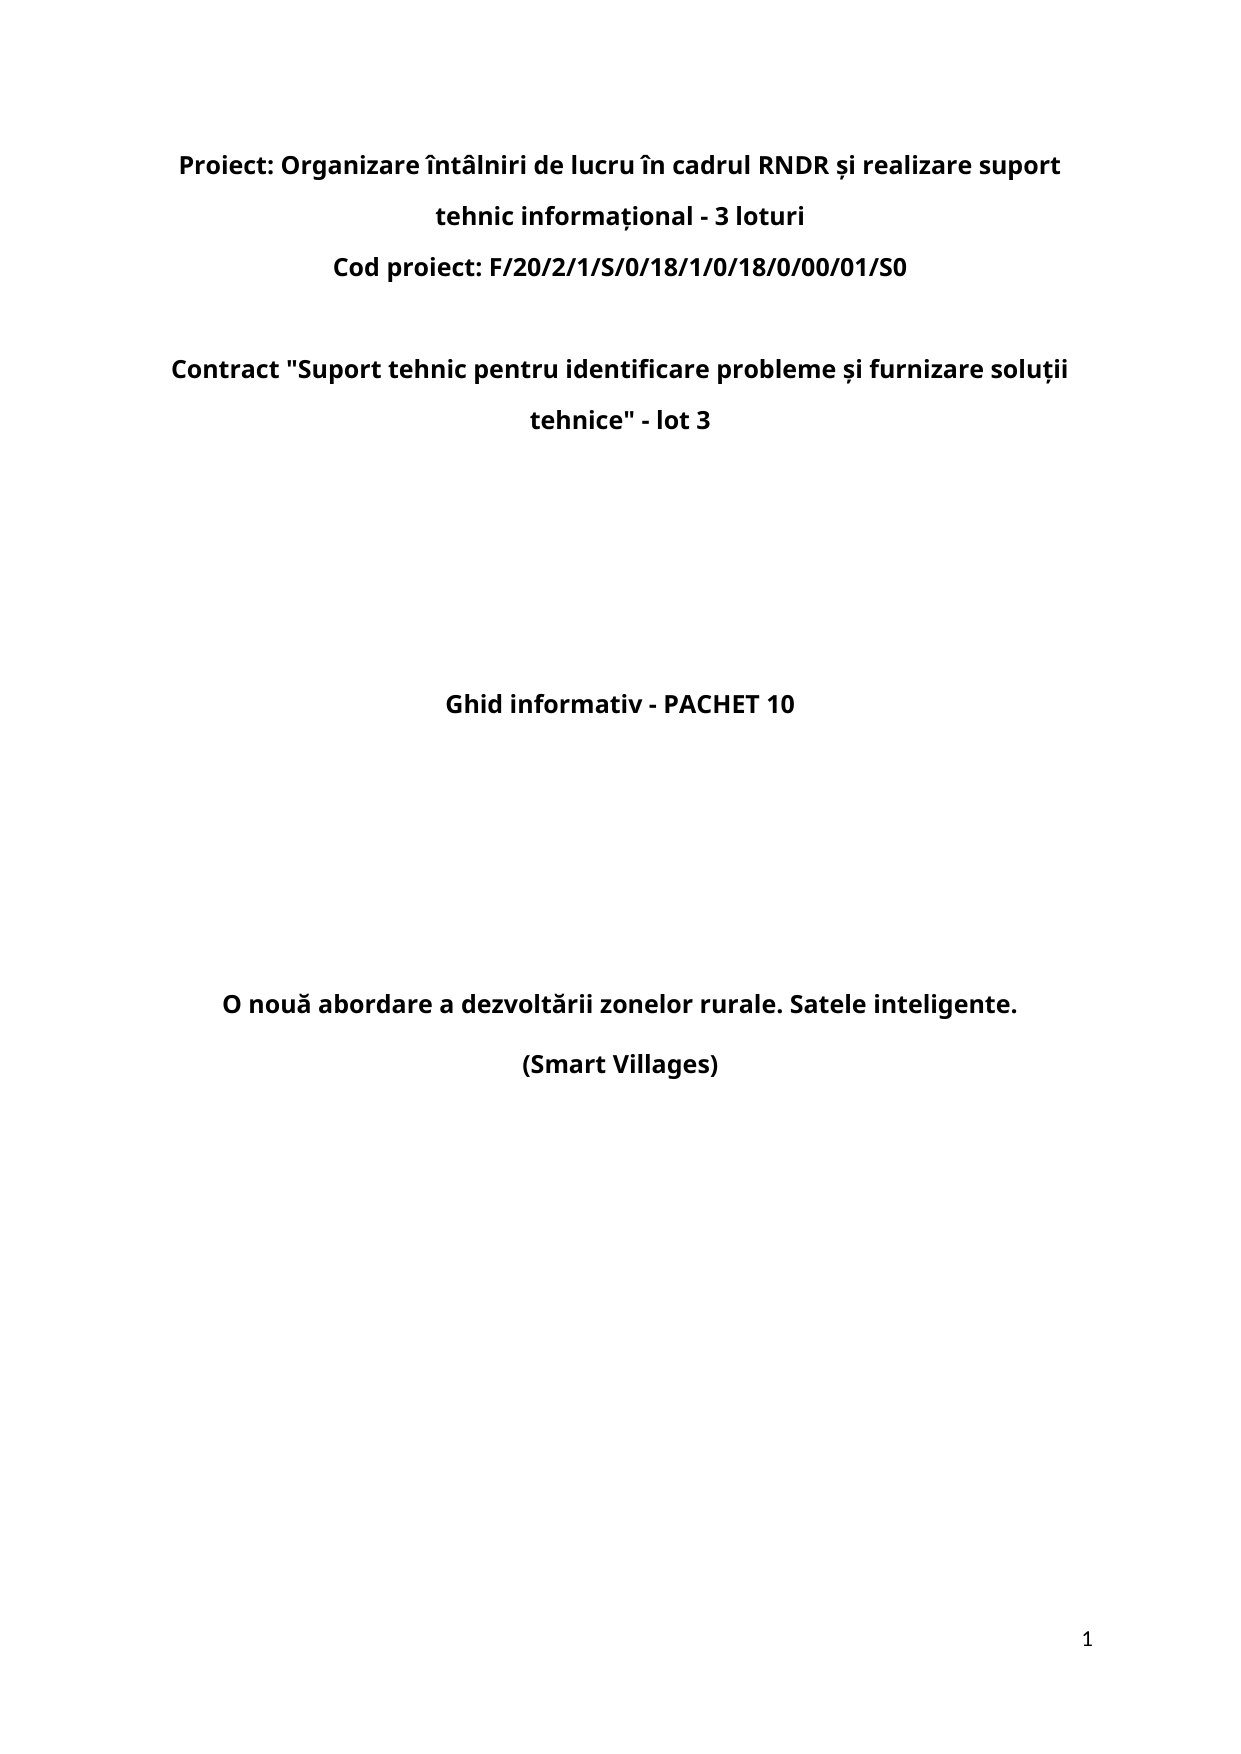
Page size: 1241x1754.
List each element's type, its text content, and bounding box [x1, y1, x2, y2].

text Contract "Suport tehnic pentru identificare probleme și furnizare soluții tehnice" - lot 3 [148, 352, 1093, 437]
text O nouă abordare a dezvoltării zonelor rurale. Satele inteligente. [148, 987, 1093, 1021]
text Proiect: Organizare întâlniri de lucru în cadrul RNDR și realizare suport tehnic informațional - 3 loturi Cod proiect: F/20/2/1/S/0/18/1/0/18/0/00/01/S0 [148, 148, 1093, 284]
text Ghid informativ - PACHET 10 [148, 687, 1093, 721]
text (Smart Villages) [148, 1047, 1093, 1081]
